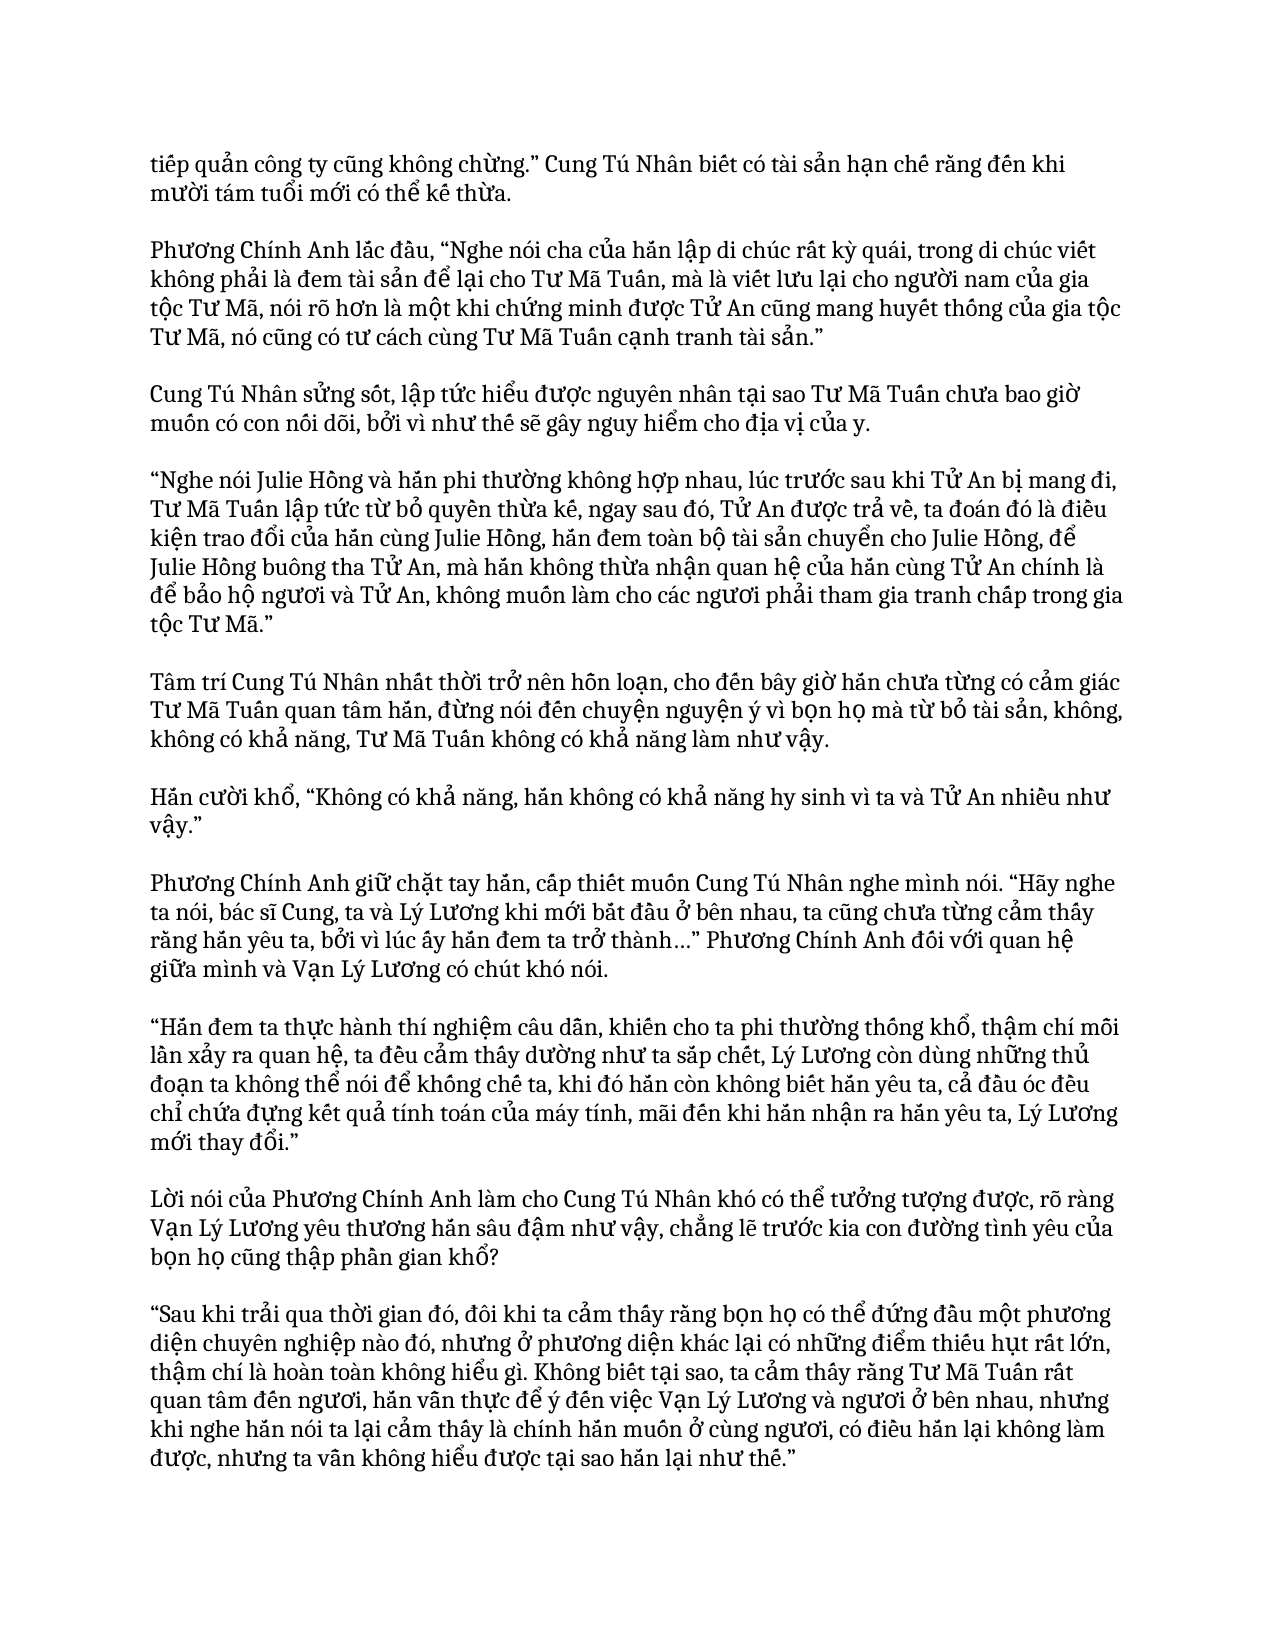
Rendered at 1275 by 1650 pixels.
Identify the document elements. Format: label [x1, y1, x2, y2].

text [150, 150, 1125, 1472]
